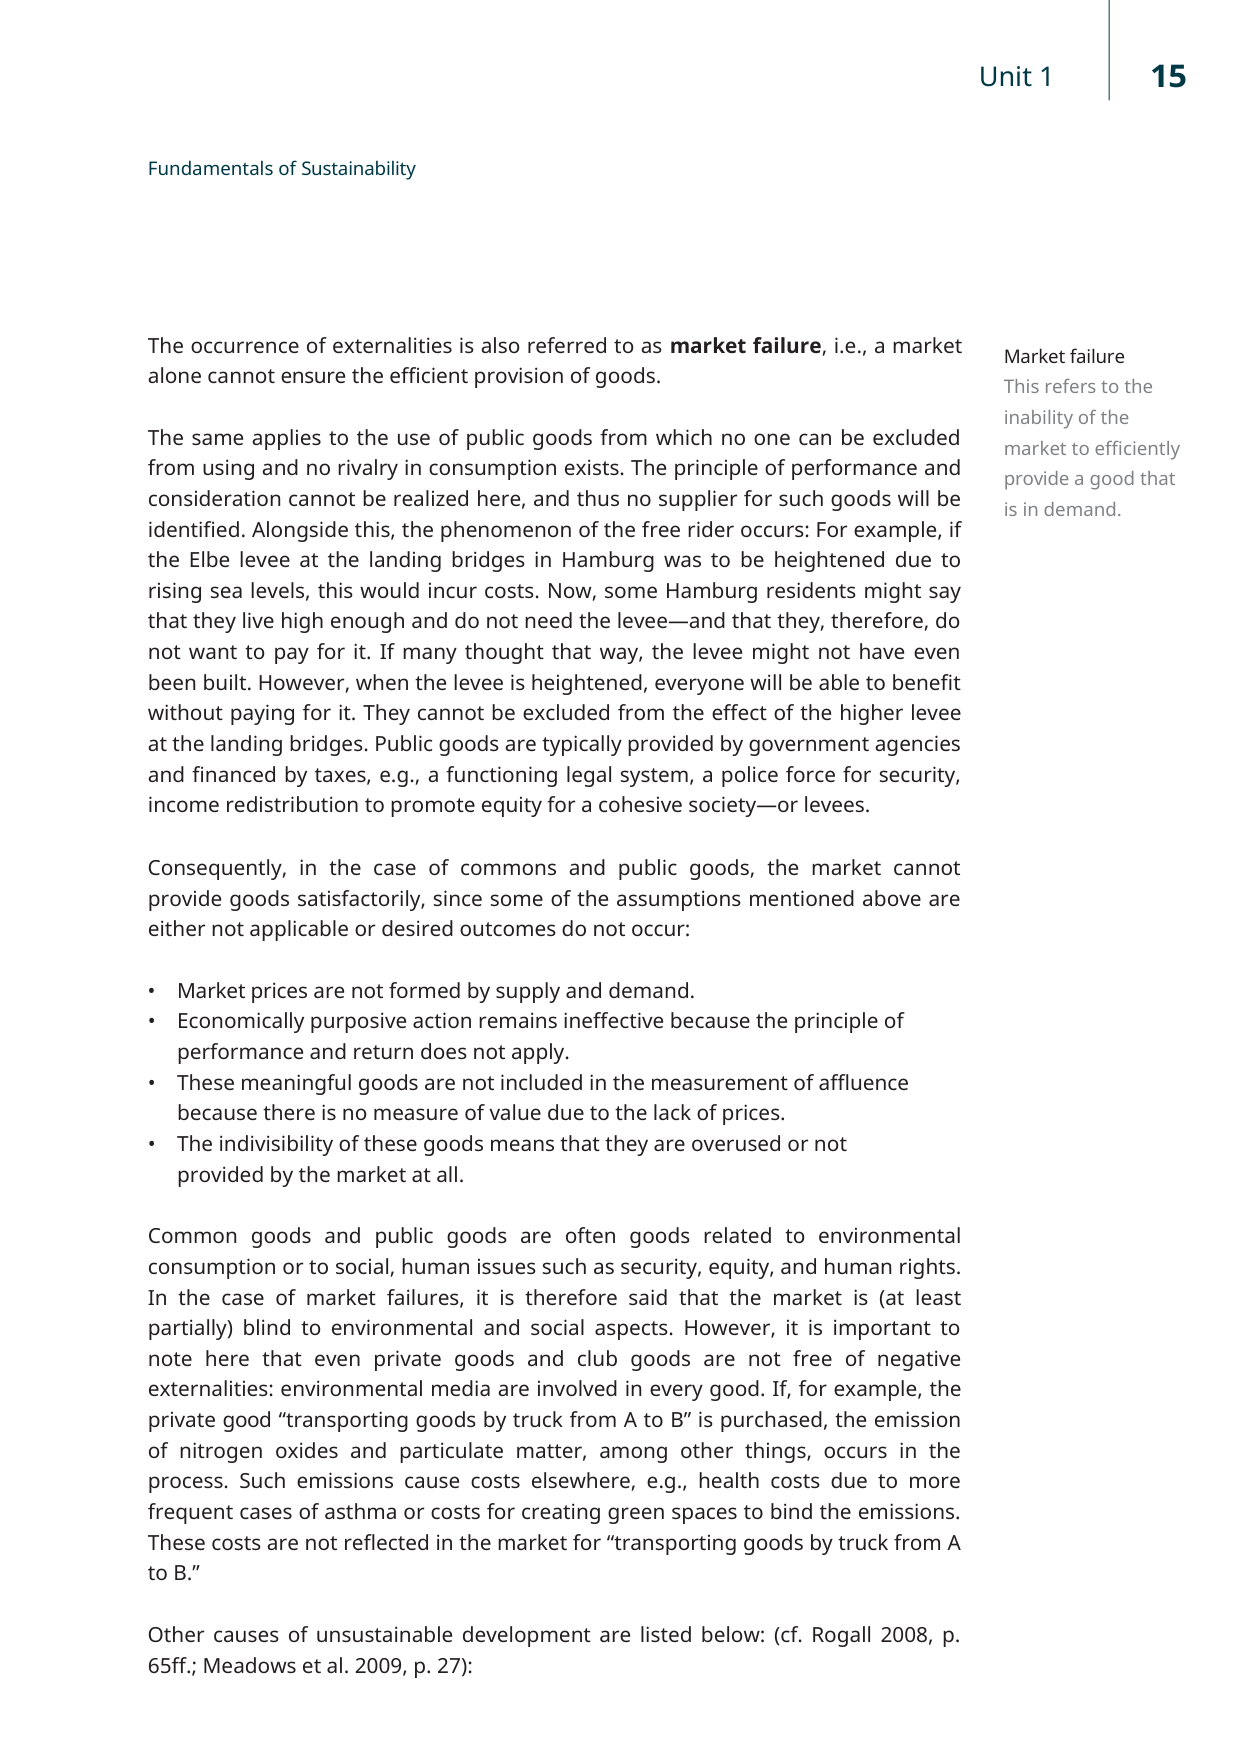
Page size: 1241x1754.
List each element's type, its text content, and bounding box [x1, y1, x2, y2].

text The occurrence of externalities is also referred to as market failure, i.e., a market alone cannot ensure the efficient provision of goods. [148, 331, 962, 390]
text This refers to the inability of the market to efficiently provide a good that is in demand. [1003, 374, 1181, 522]
text Common goods and public goods are often goods related to environmental consumption or to social, human issues such as security, equity, and human rights. In the case of market failures, it is therefore said that the market is (at least partially) blind to environmental and social aspects. However, it is important to note here that even private goods and club goods are not free of negative externalities: environmental media are involved in every good. If, for example, the private good “transporting goods by truck from A to B” is purchased, the emission of nitrogen oxides and particulate matter, among other things, occurs in the process. Such emissions cause costs elsewhere, e.g., health costs due to more frequent cases of asthma or costs for creating green spaces to bind the emissions. These costs are not reflected in the market for “transporting goods by truck from A to B.” [148, 1221, 962, 1587]
text Other causes of unsustainable development are listed below: (cf. Rogall 2008, p. 65ff.; Meadows et al. 2009, p. 27): [147, 1620, 962, 1679]
text The same applies to the use of public goods from which no one can be excluded from using and no rivalry in consumption exists. The principle of performance and consideration cannot be realized here, and thus no supplier for such goods will be identified. Alongside this, the phenomenon of the free rider occurs: For example, if the Elbe levee at the landing bridges in Hamburg was to be heightened due to rising sea levels, this would incur costs. Now, some Hamburg residents might say that they live high enough and do not need the levee—and that they, therefore, do not want to pay for it. If many thought that way, the levee might not have even been built. However, when the levee is heightened, everyone will be able to benefit without paying for it. They cannot be excluded from the effect of the higher levee at the landing bridges. Public goods are typically provided by government agencies and financed by taxes, e.g., a functioning legal system, a police force for security, income redistribution to promote equity for a cohesive society—or levees. [148, 423, 962, 819]
text Market failure [1003, 343, 1192, 369]
list The indivisibility of these goods means that they are overused or not provided by the market at all. [148, 1129, 912, 1188]
text Consequently, in the case of commons and public goods, the market cannot provide goods satisfactorily, since some of the assumptions mentioned above are either not applicable or desired outcomes do not occur: [147, 853, 962, 943]
list These meaningful goods are not included in the measurement of affluence because there is no measure of value due to the lack of prices. [148, 1068, 957, 1127]
text Fundamentals of Sustainability [148, 155, 1192, 180]
list Market prices are not formed by supply and demand. [147, 976, 962, 1004]
list Economically purposive action remains ineffective because the principle of performance and return does not apply. [148, 1006, 947, 1066]
